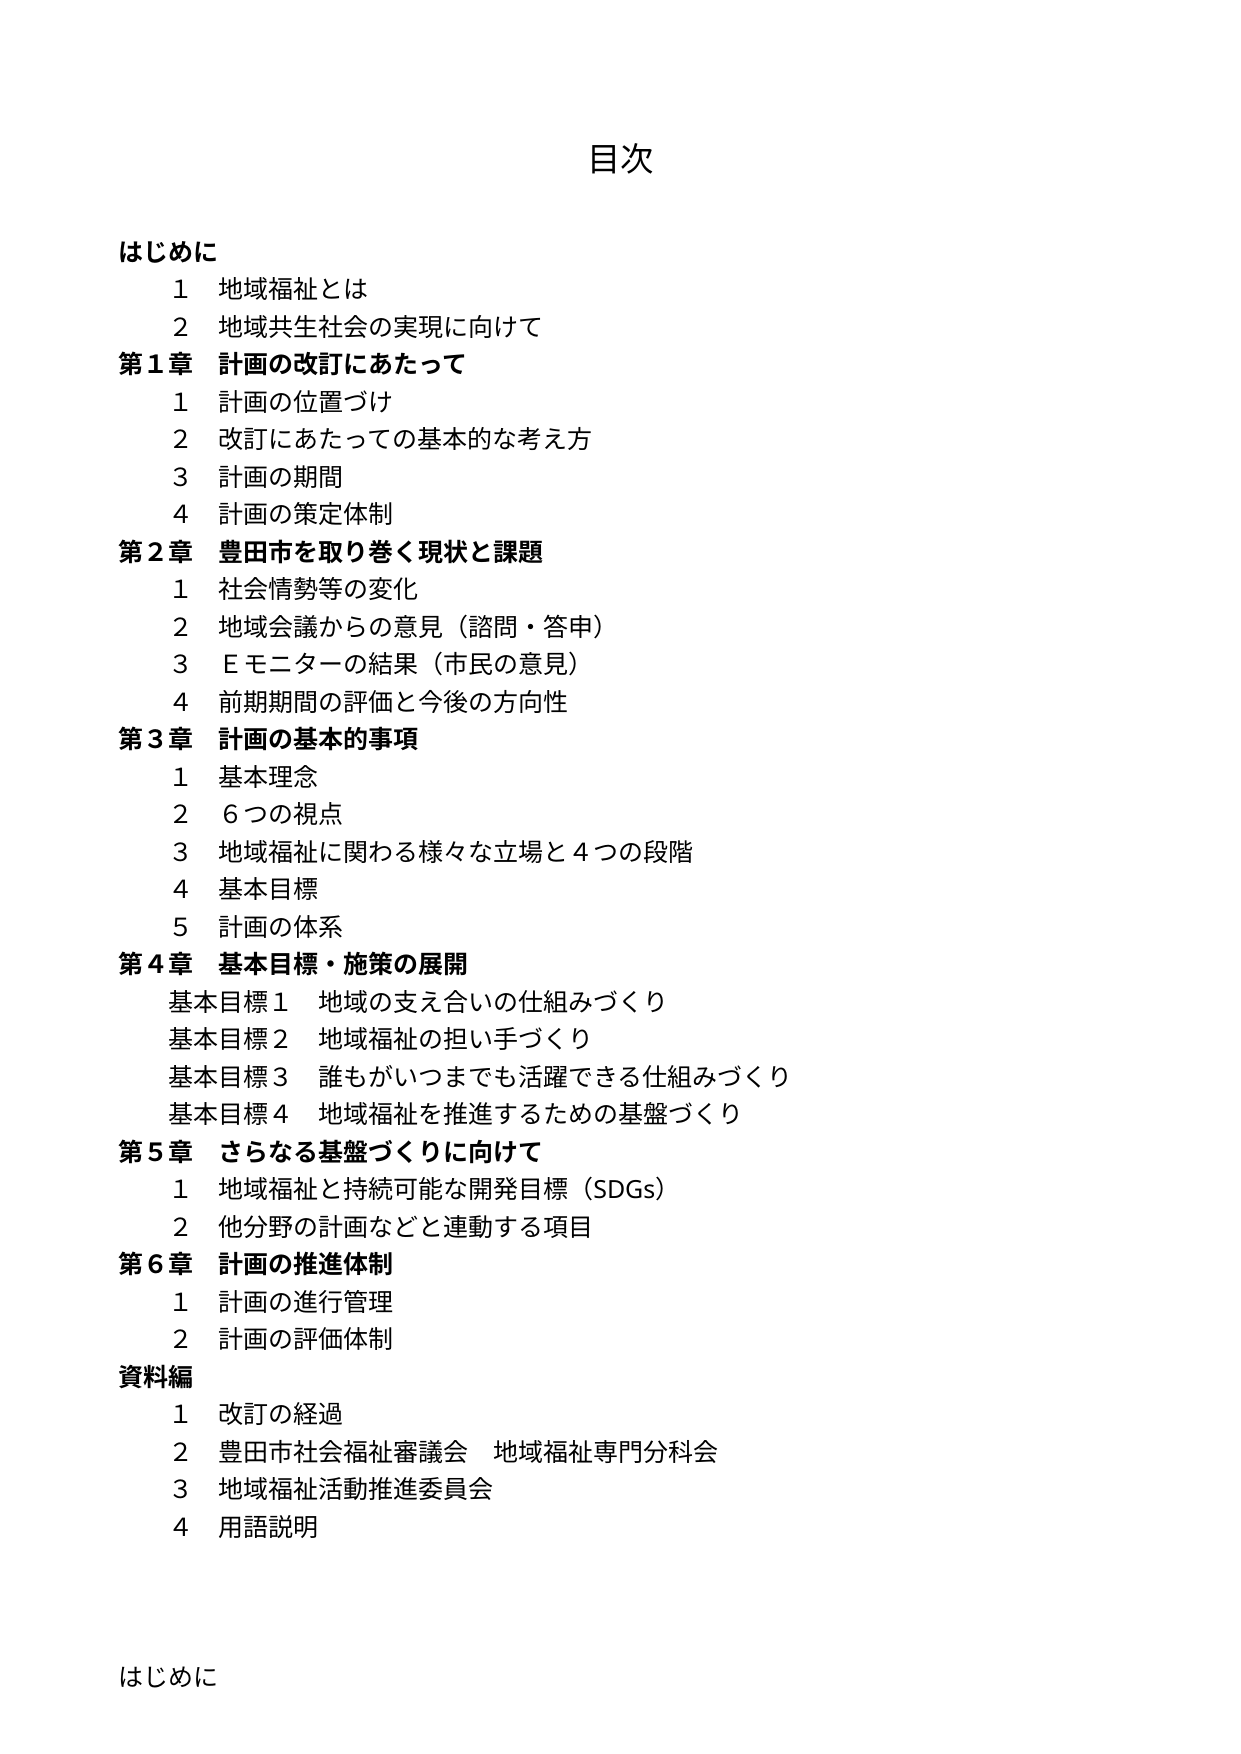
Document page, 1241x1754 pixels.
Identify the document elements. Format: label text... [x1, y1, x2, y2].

text ２ 地域会議からの意見（諮問・答申） [118, 606, 1122, 644]
text 基本目標２ 地域福祉の担い手づくり [118, 1019, 1122, 1056]
text １ 基本理念 [118, 756, 1122, 794]
text はじめに [118, 1656, 1122, 1694]
text １ 地域福祉とは [118, 269, 1122, 306]
text ２ 改訂にあたっての基本的な考え方 [118, 419, 1122, 456]
text ２ 計画の評価体制 [118, 1319, 1122, 1356]
text 第４章 基本目標・施策の展開 [118, 944, 1122, 981]
text ４ 計画の策定体制 [118, 494, 1122, 531]
text １ 改訂の経過 [118, 1394, 1122, 1431]
text 第２章 豊田市を取り巻く現状と課題 [118, 531, 1122, 569]
text ２ 豊田市社会福祉審議会 地域福祉専門分科会 [118, 1431, 1122, 1469]
text １ 地域福祉と持続可能な開発目標（SDGs） [118, 1169, 1122, 1206]
text 第３章 計画の基本的事項 [118, 719, 1122, 756]
text ２ 他分野の計画などと連動する項目 [118, 1206, 1122, 1244]
text ３ Ｅモニターの結果（市民の意見） [118, 644, 1122, 681]
text １ 社会情勢等の変化 [118, 569, 1122, 606]
text １ 計画の位置づけ [118, 381, 1122, 419]
text 基本目標４ 地域福祉を推進するための基盤づくり [118, 1094, 1122, 1131]
text 基本目標１ 地域の支え合いの仕組みづくり [118, 981, 1122, 1019]
text 基本目標３ 誰もがいつまでも活躍できる仕組みづくり [118, 1056, 1122, 1094]
text ４ 用語説明 [118, 1506, 1122, 1544]
text はじめに [118, 231, 1122, 269]
text ２ 地域共生社会の実現に向けて [118, 306, 1122, 344]
text 第１章 計画の改訂にあたって [118, 344, 1122, 381]
text 第５章 さらなる基盤づくりに向けて [118, 1131, 1122, 1169]
text ４ 基本目標 [118, 869, 1122, 906]
text ３ 地域福祉に関わる様々な立場と４つの段階 [118, 831, 1122, 869]
text ４ 前期期間の評価と今後の方向性 [118, 681, 1122, 719]
text 資料編 [118, 1356, 1122, 1394]
text 目次 [118, 119, 1122, 194]
text １ 計画の進行管理 [118, 1281, 1122, 1319]
text 第６章 計画の推進体制 [118, 1244, 1122, 1281]
text ２ ６つの視点 [118, 794, 1122, 831]
text ３ 地域福祉活動推進委員会 [118, 1469, 1122, 1506]
text ５ 計画の体系 [118, 906, 1122, 944]
text ３ 計画の期間 [118, 456, 1122, 494]
